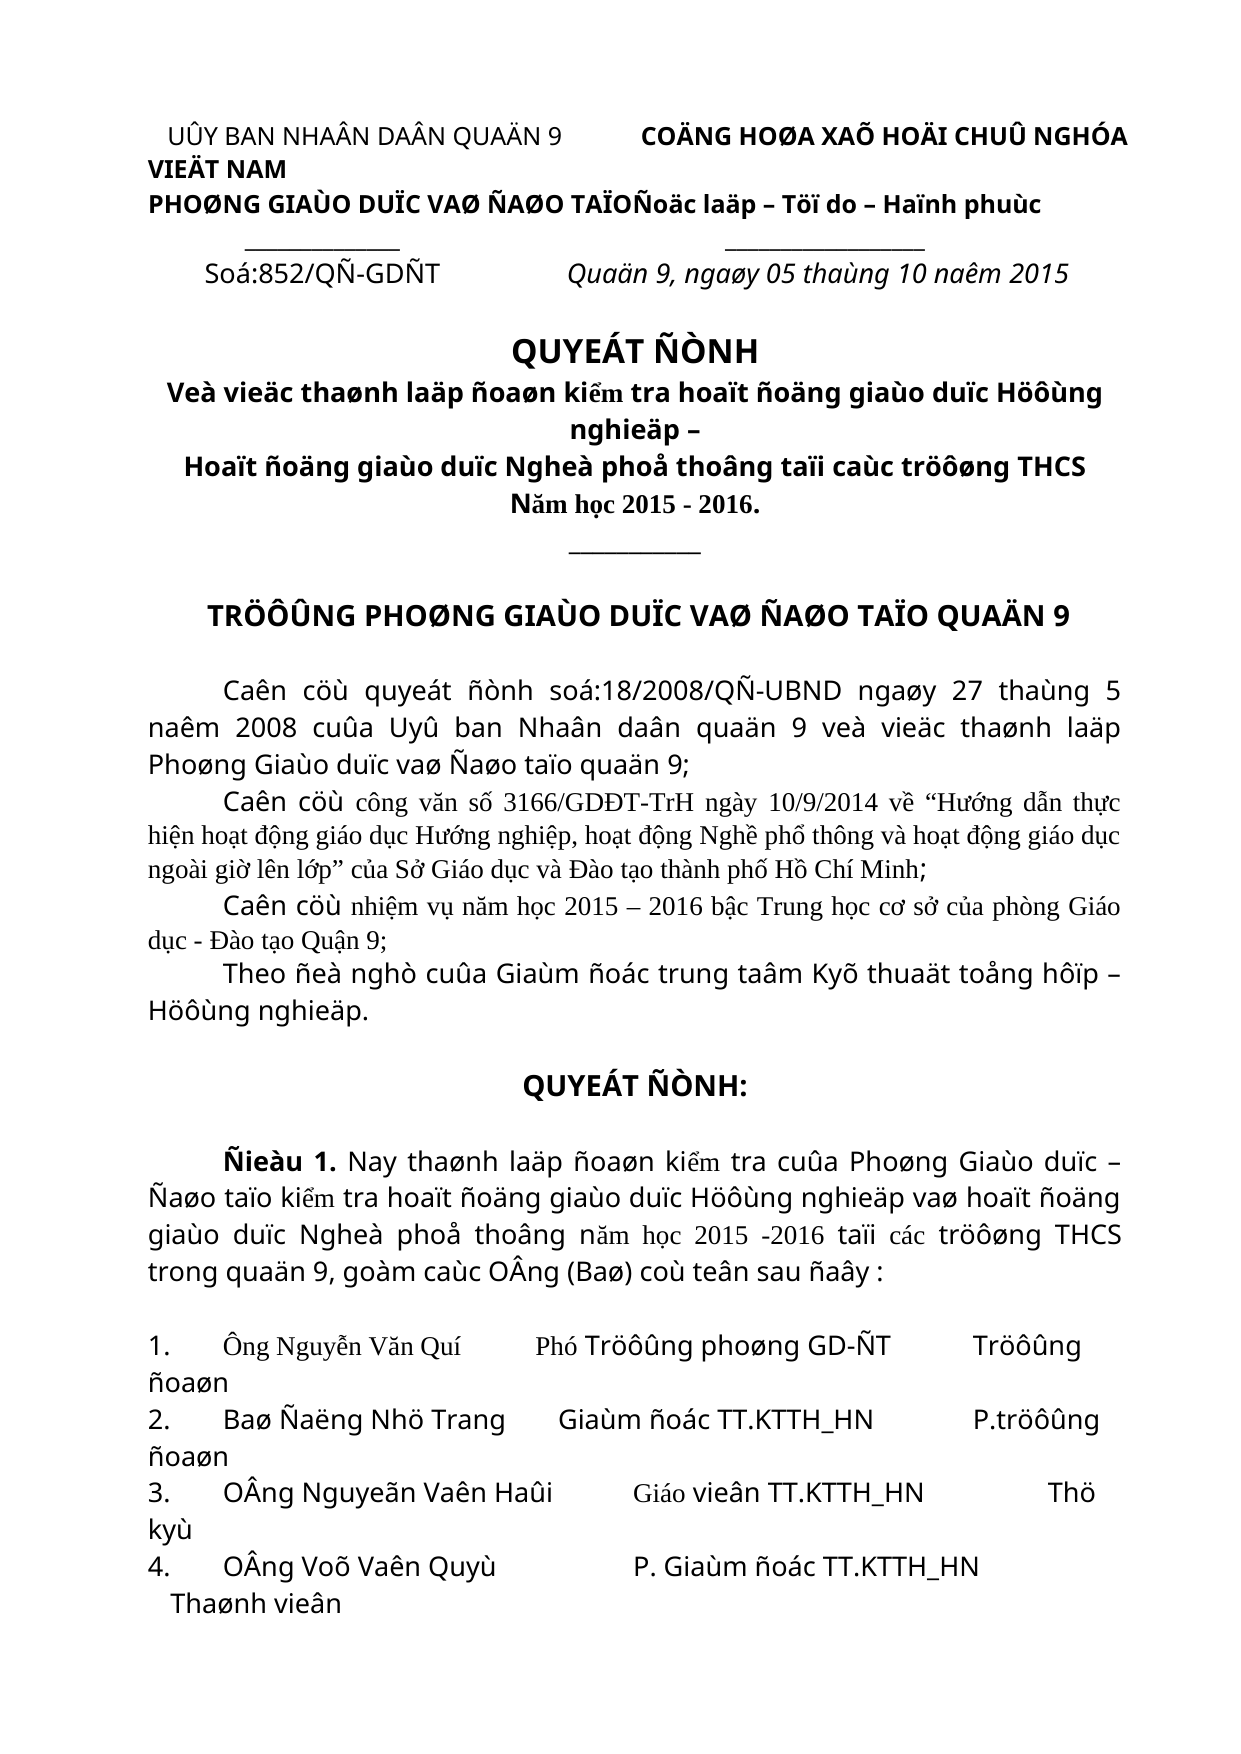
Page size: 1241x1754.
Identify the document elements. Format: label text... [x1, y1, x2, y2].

list Ông Nguyễn Văn Quí Phó Tröôûng phoøng GD-ÑT Tröôûng ñoaøn [148, 1326, 1122, 1400]
text Ñieàu 1. Nay thaønh laäp ñoaøn kiểm tra cuûa Phoøng Giaùo duïc – Ñaøo taïo kiểm tra hoaït ñoäng giaùo duïc Höôùng nghieäp vaø hoaït ñoäng giaùo duïc Ngheà phoå thoâng năm học 2015 -2016 taïi các tröôøng THCS trong quaän 9, goàm caùc OÂng (Baø) coù teân sau ñaây : [148, 1142, 1122, 1289]
list OÂng Nguyeãn Vaên Haûi Giáo vieân TT.KTTH_HN Thö kyù [148, 1474, 1122, 1548]
subtitle Caên cöù quyeát ñònh soá:18/2008/QÑ-UBND ngaøy 27 thaùng 5 naêm 2008 cuûa Uyû ban Nhaân daân quaän 9 veà vieäc thaønh laäp Phoøng Giaùo duïc vaø Ñaøo taïo quaän 9; [148, 671, 1122, 782]
text TRÖÔÛNG PHOØNG GIAÙO DUÏC VAØ ÑAØO TAÏO QUAÄN 9 [148, 595, 1122, 634]
text Veà vieäc thaønh laäp ñoaøn kiểm tra hoaït ñoäng giaùo duïc Höôùng nghieäp – [148, 373, 1122, 447]
list Baø Ñaëng Nhö Trang Giaùm ñoác TT.KTTH_HN P.tröôûng ñoaøn [148, 1400, 1122, 1474]
text QUYEÁT ÑÒNH [148, 328, 1122, 373]
text ______________ __________________ [148, 220, 1122, 254]
text PHOØNG GIAÙO DUÏC VAØ ÑAØO TAÏO Ñoäc laäp – Töï do – Haïnh phuùc [148, 186, 1122, 220]
text QUYEÁT ÑÒNH: [148, 1066, 1122, 1105]
list OÂng Voõ Vaên Quyù P. Giaùm ñoác TT.KTTH_HN Thaønh vieân [148, 1548, 1122, 1621]
text Caên cöù nhiệm vụ năm học 2015 – 2016 bậc Trung học cơ sở của phòng Giáo dục - Đào tạo Quận 9; [148, 887, 1122, 955]
text Soá:852/QÑ-GDÑT Quaän 9, ngaøy 05 thaùng 10 naêm 2015 [148, 254, 1122, 291]
text Hoaït ñoäng giaùo duïc Ngheà phoå thoâng taïi caùc tröôøng THCS [148, 447, 1122, 484]
text Caên cöù công văn số 3166/GDĐT-TrH ngày 10/9/2014 về “Hướng dẫn thực hiện hoạt động giáo dục Hướng nghiệp, hoạt động Nghề phổ thông và hoạt động giáo dục ngoài giờ lên lớp” của Sở Giáo dục và Đào tạo thành phố Hồ Chí Minh; [148, 782, 1122, 887]
text Theo ñeà nghò cuûa Giaùm ñoác trung taâm Kyõ thuaät toång hôïp – Höôùng nghieäp. [148, 955, 1122, 1029]
text Năm học 2015 - 2016. [148, 484, 1122, 521]
text ___________ [148, 521, 1122, 558]
text UÛY BAN NHAÂN DAÂN QUAÄN 9 COÄNG HOØA XAÕ HOÄI CHUÛ NGHÓA VIEÄT NAM [148, 118, 1122, 186]
